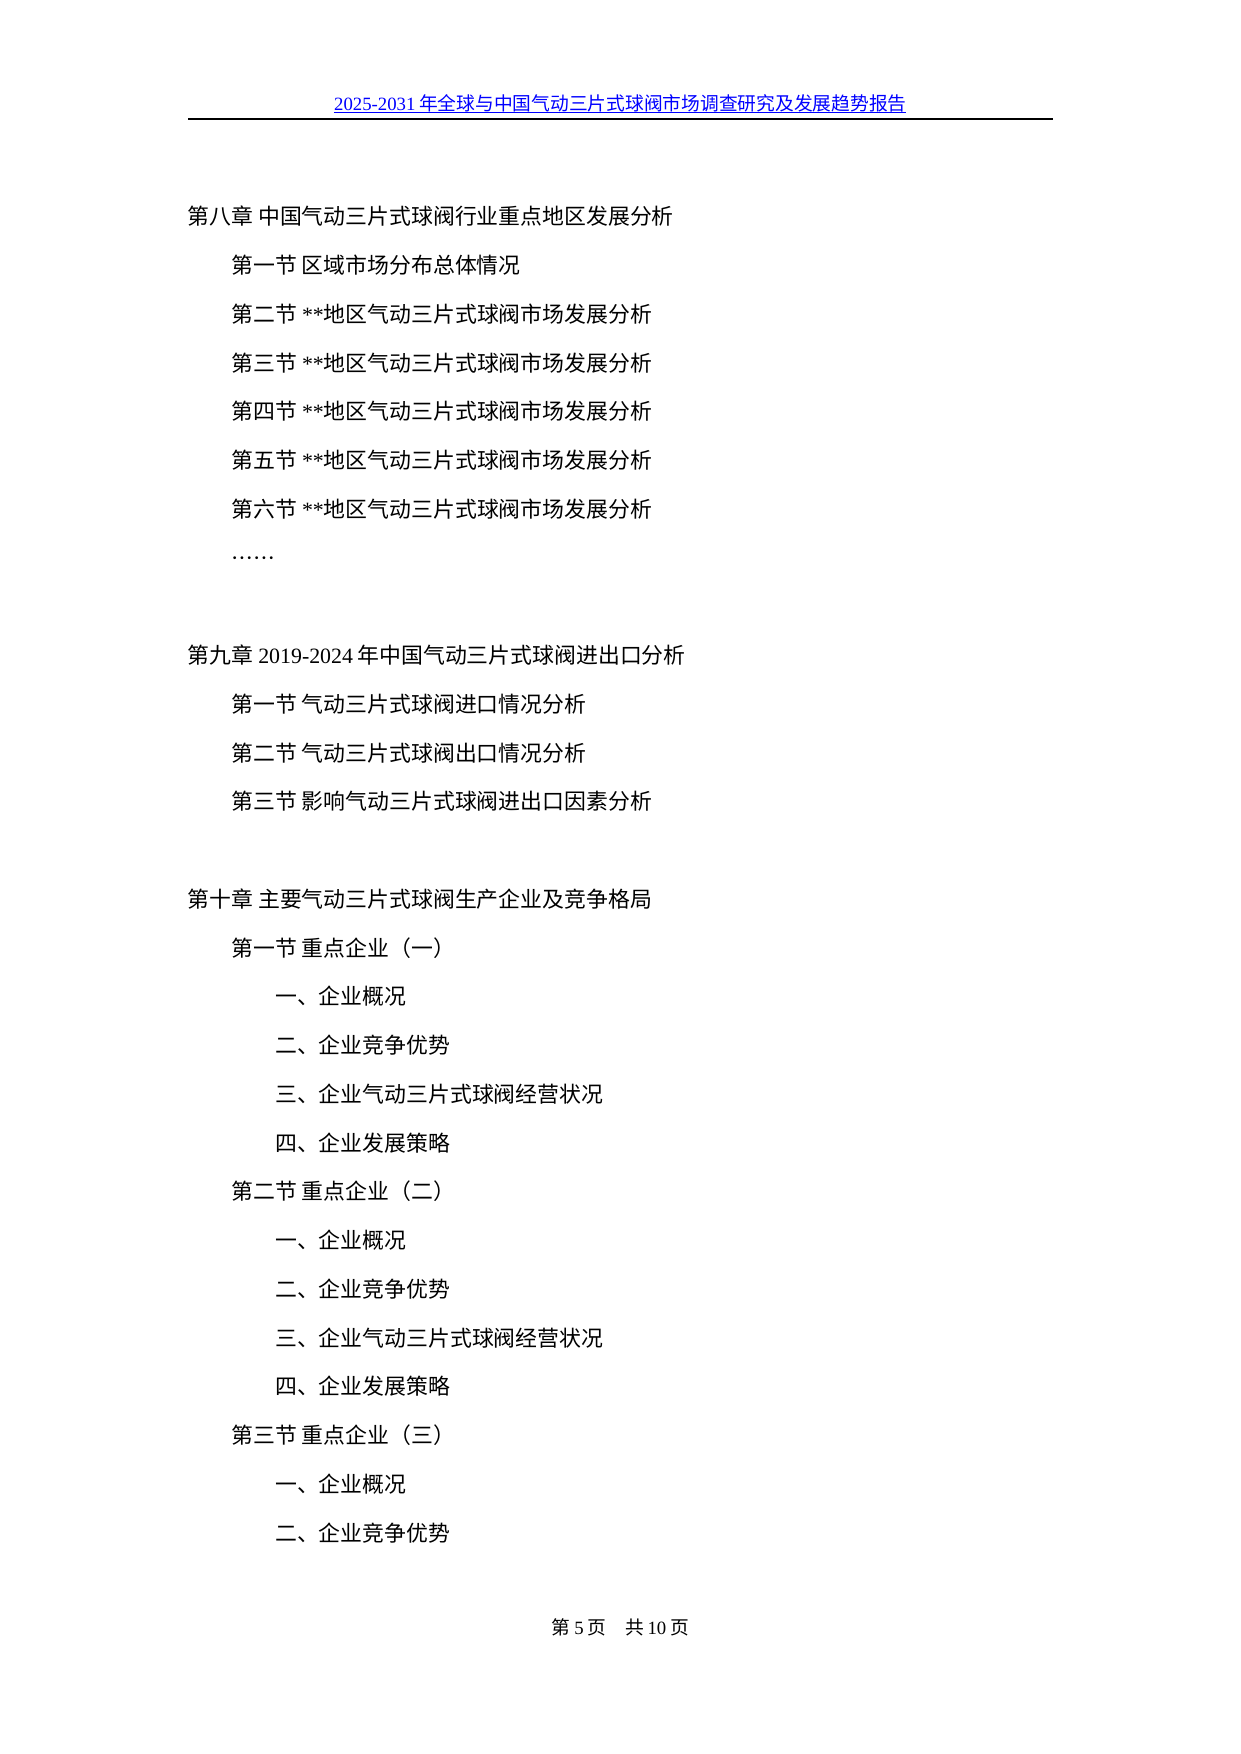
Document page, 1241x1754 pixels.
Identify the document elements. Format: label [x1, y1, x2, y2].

text [187, 150, 1053, 1548]
